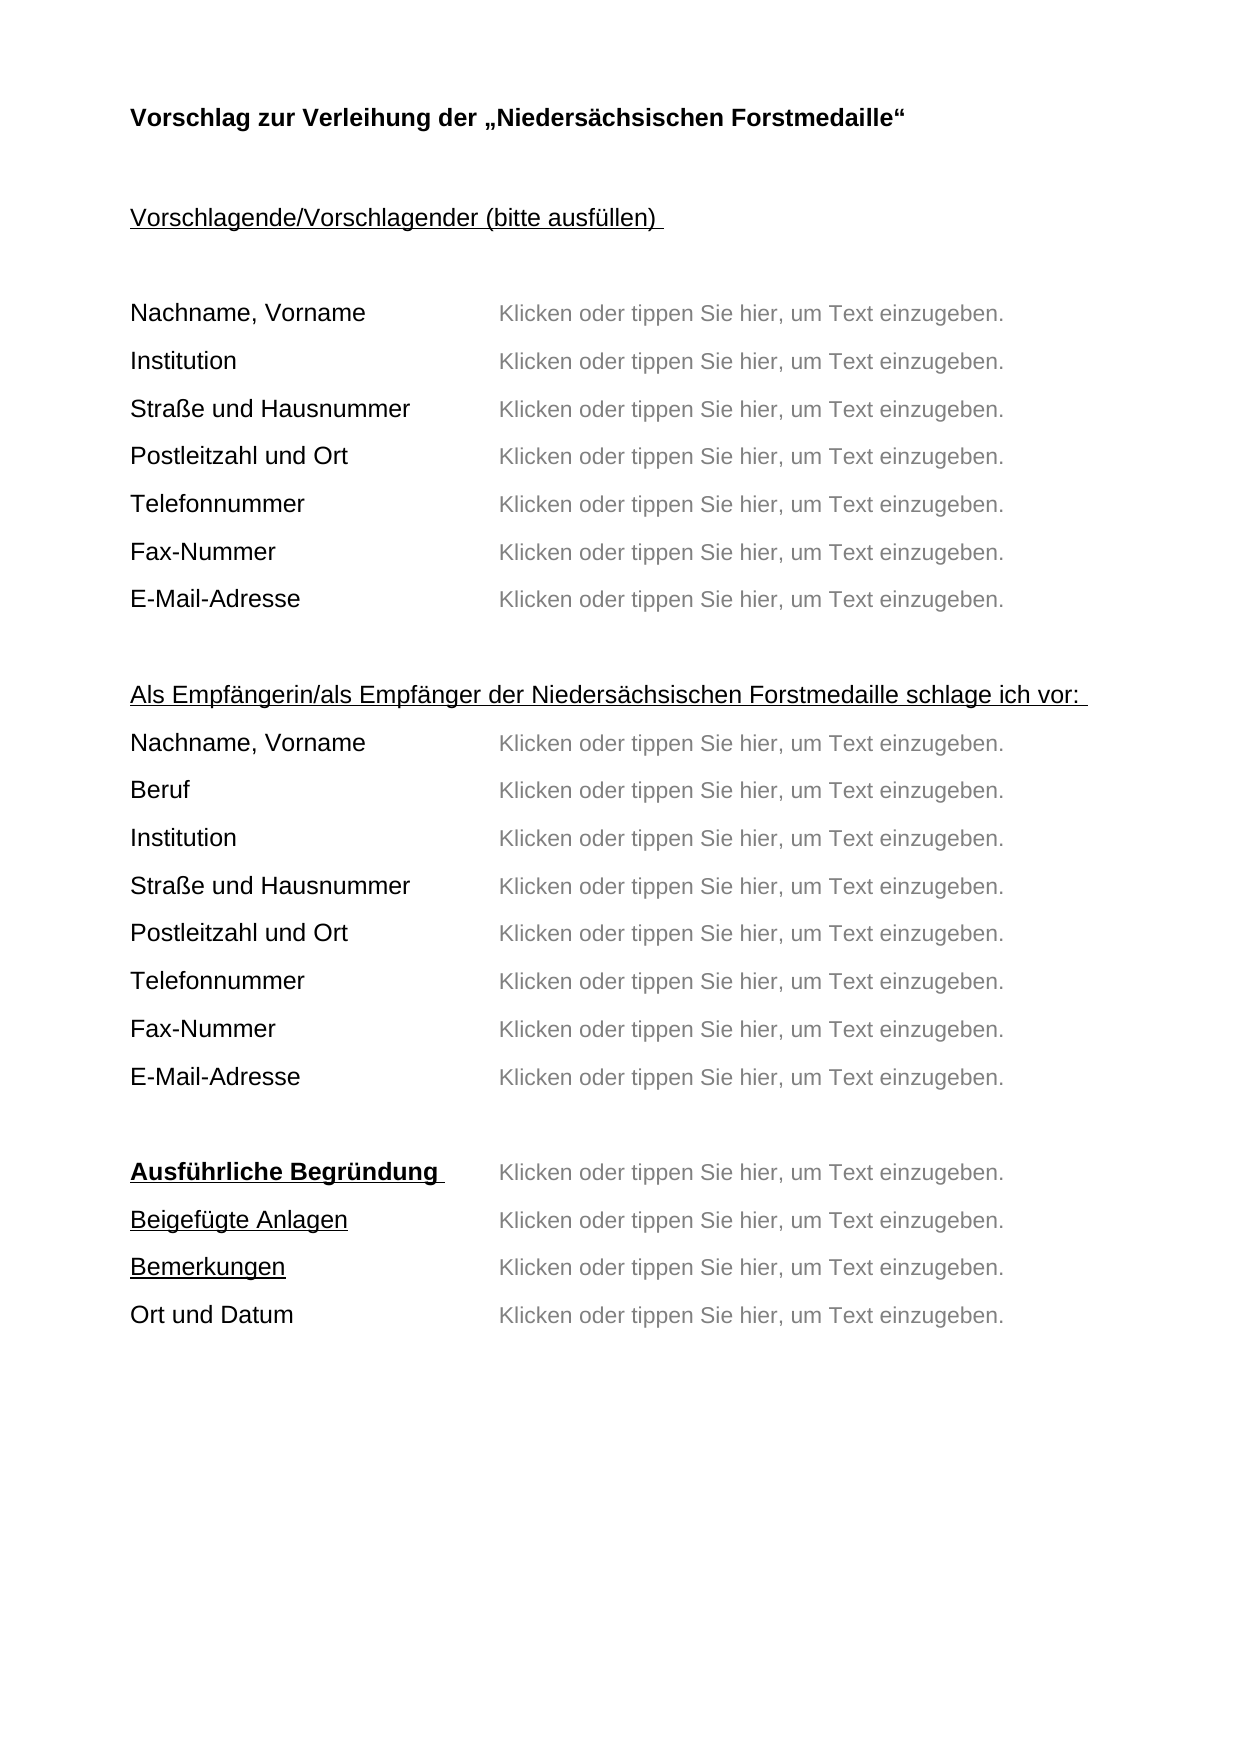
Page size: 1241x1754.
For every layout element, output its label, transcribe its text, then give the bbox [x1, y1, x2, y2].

text Beruf [130, 775, 1110, 804]
text Postleitzahl und Ort [130, 441, 1110, 470]
text Beigefügte Anlagen [130, 1205, 1110, 1233]
text Nachname, Vorname [130, 298, 1110, 327]
text Vorschlagende/Vorschlagender (bitte ausfüllen) [130, 203, 1110, 232]
text Straße und Hausnummer [130, 871, 1110, 899]
text Straße und Hausnummer [130, 394, 1110, 422]
text E-Mail-Adresse [130, 1062, 1110, 1090]
text Ausführliche Begründung [130, 1157, 1110, 1186]
text Fax-Nummer [130, 537, 1110, 566]
text Telefonnummer [130, 966, 1110, 995]
text Als Empfängerin/als Empfänger der Niedersächsischen Forstmedaille schlage ich vor: [130, 680, 1110, 709]
text Fax-Nummer [130, 1014, 1110, 1043]
text Postleitzahl und Ort [130, 918, 1110, 947]
text Institution [130, 346, 1110, 375]
text E-Mail-Adresse [130, 584, 1110, 613]
text Telefonnummer [130, 489, 1110, 518]
text Institution [130, 823, 1110, 852]
text Ort und Datum [130, 1300, 1110, 1329]
text Nachname, Vorname [130, 728, 1110, 756]
text Bemerkungen [130, 1252, 1110, 1281]
